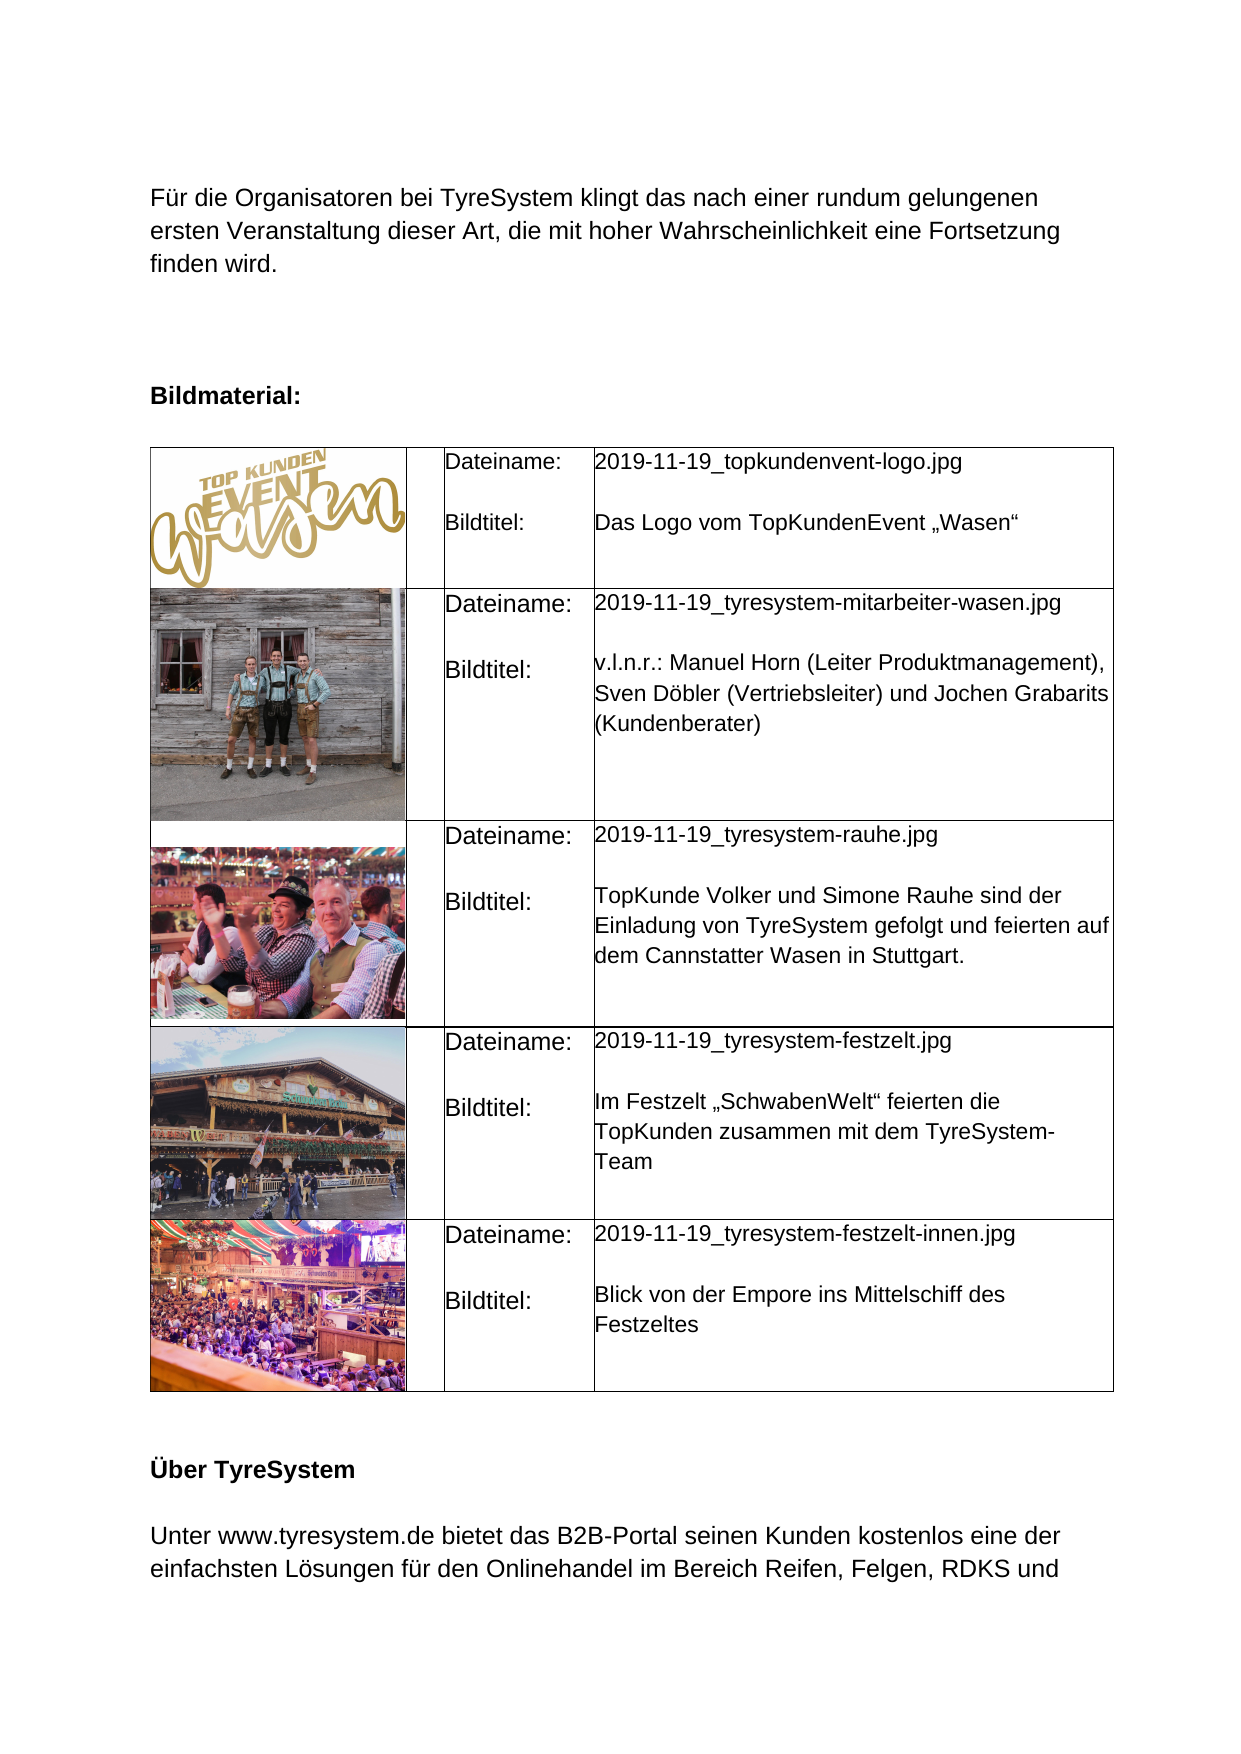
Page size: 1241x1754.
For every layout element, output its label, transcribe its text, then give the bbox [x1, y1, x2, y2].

table_cell Dateiname: Bildtitel: [445, 821, 594, 1026]
table_cell [407, 1220, 444, 1391]
table_cell [407, 1028, 444, 1219]
table_cell [151, 1019, 406, 1026]
table_cell Dateiname: Bildtitel: [445, 1220, 594, 1391]
picture [150, 1027, 406, 1219]
table_cell [407, 589, 444, 820]
table_header 2019-11-19_topkundenvent-logo.jpg Das Logo vom TopKundenEvent „Wasen“ [595, 448, 1113, 588]
picture [150, 847, 406, 1019]
table_cell 2019-11-19_tyresystem-rauhe.jpg TopKunde Volker und Simone Rauhe sind der Einladung von TyreSystem gefolgt und feierten auf dem Cannstatter Wasen in Stuttgart. [595, 821, 1113, 1026]
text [150, 1521, 1090, 1583]
table_cell Dateiname: Bildtitel: [445, 1028, 594, 1219]
table_cell 2019-11-19_tyresystem-festzelt-innen.jpg Blick von der Empore ins Mittelschiff des Festzeltes [595, 1220, 1113, 1391]
table_cell 2019-11-19_tyresystem-mitarbeiter-wasen.jpg v.l.n.r.: Manuel Horn (Leiter Produktmanagement), Sven Döbler (Vertriebsleiter) und Jochen Grabarits (Kundenberater) [595, 589, 1113, 820]
table_cell 2019-11-19_tyresystem-festzelt.jpg Im Festzelt „SchwabenWelt“ feierten die TopKunden zusammen mit dem TyreSystem-Team [595, 1028, 1113, 1219]
picture [150, 1220, 406, 1391]
table_cell Dateiname: Bildtitel: [445, 589, 594, 820]
table_header [407, 448, 444, 588]
table_cell [407, 821, 444, 1026]
text Bildmaterial: [150, 381, 1090, 410]
text Über TyreSystem [150, 1455, 1090, 1484]
text Für die Organisatoren bei TyreSystem klingt das nach einer rundum gelungenen ersten Veranstaltung dieser Art, die mit hoher Wahrscheinlichkeit eine Fortsetzung finden wird. [150, 183, 1090, 278]
table_cell [151, 821, 406, 847]
table_header Dateiname: Bildtitel: [445, 448, 594, 588]
picture [150, 448, 406, 821]
